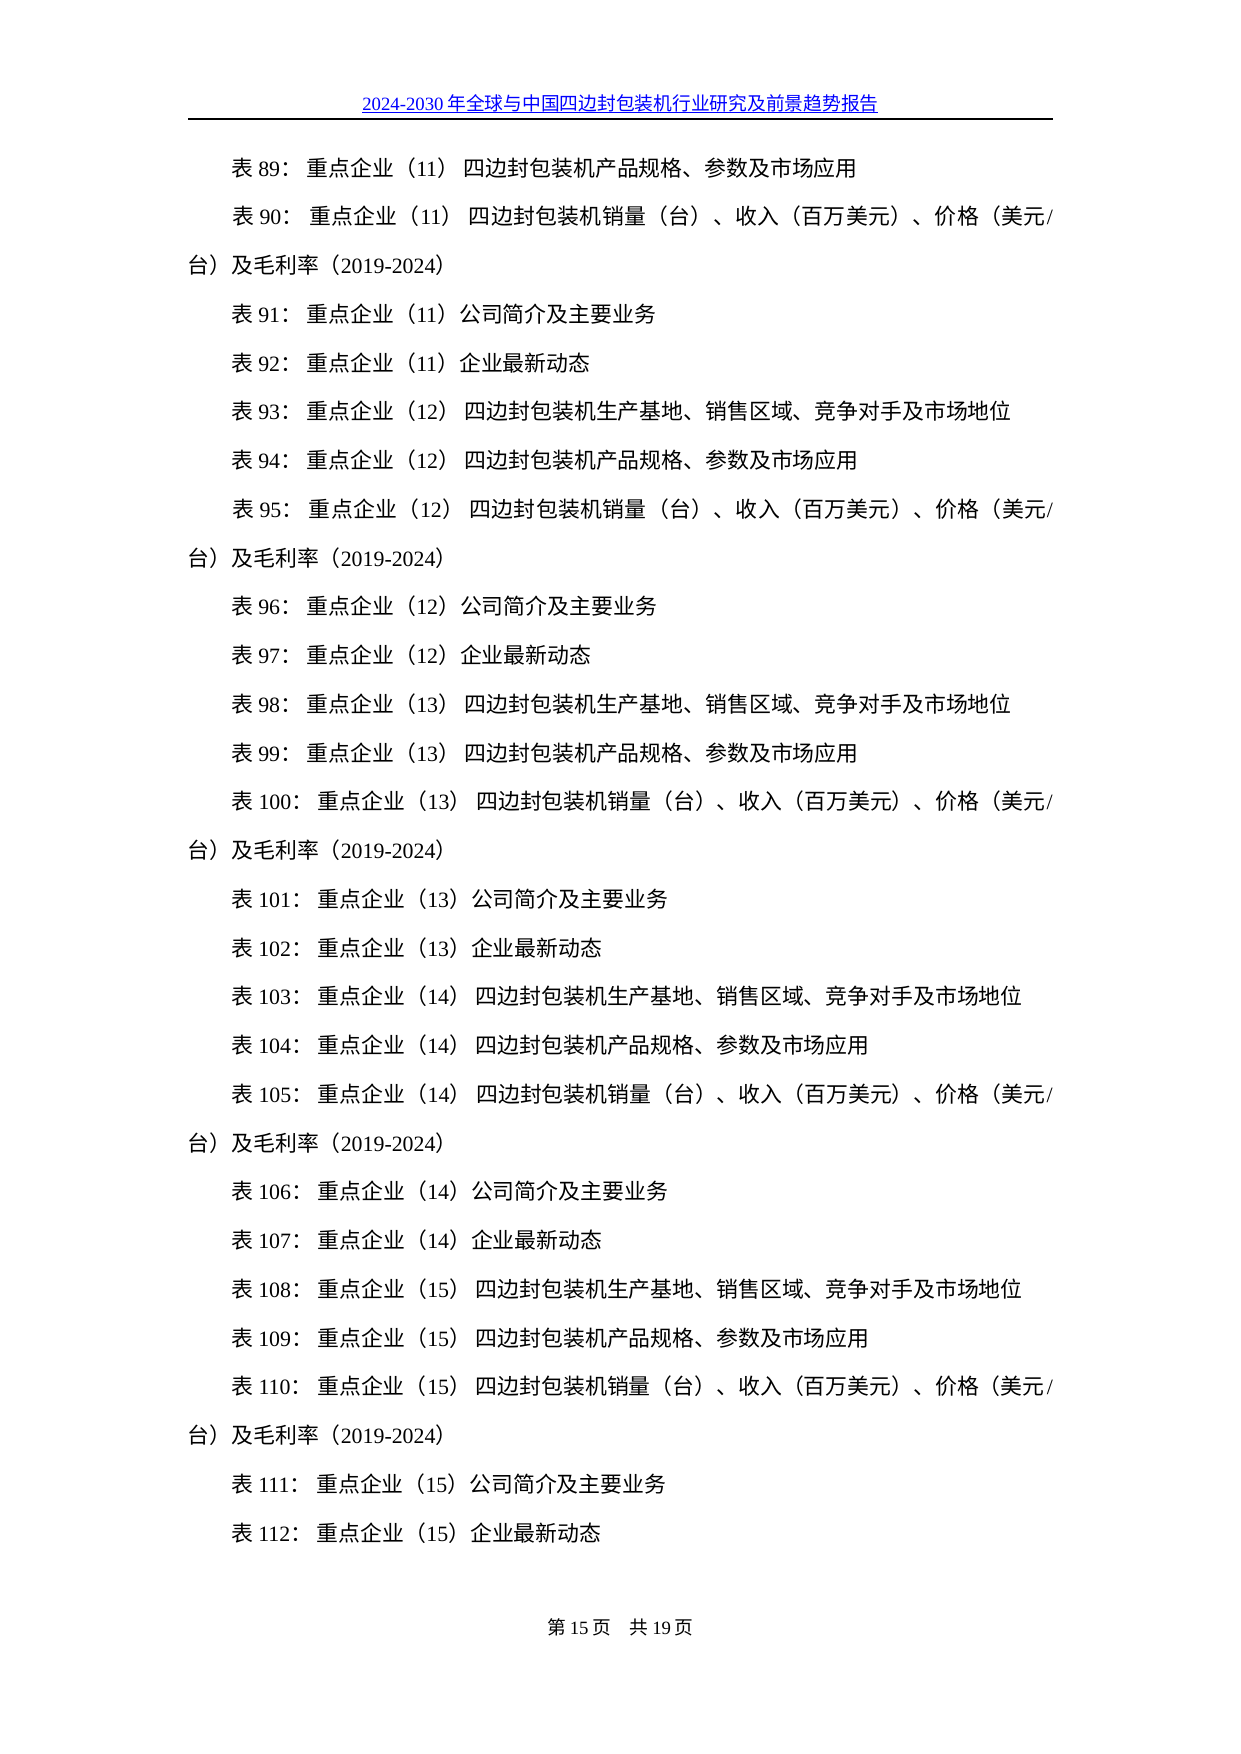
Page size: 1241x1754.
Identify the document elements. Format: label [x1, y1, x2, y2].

text [187, 150, 1053, 1548]
